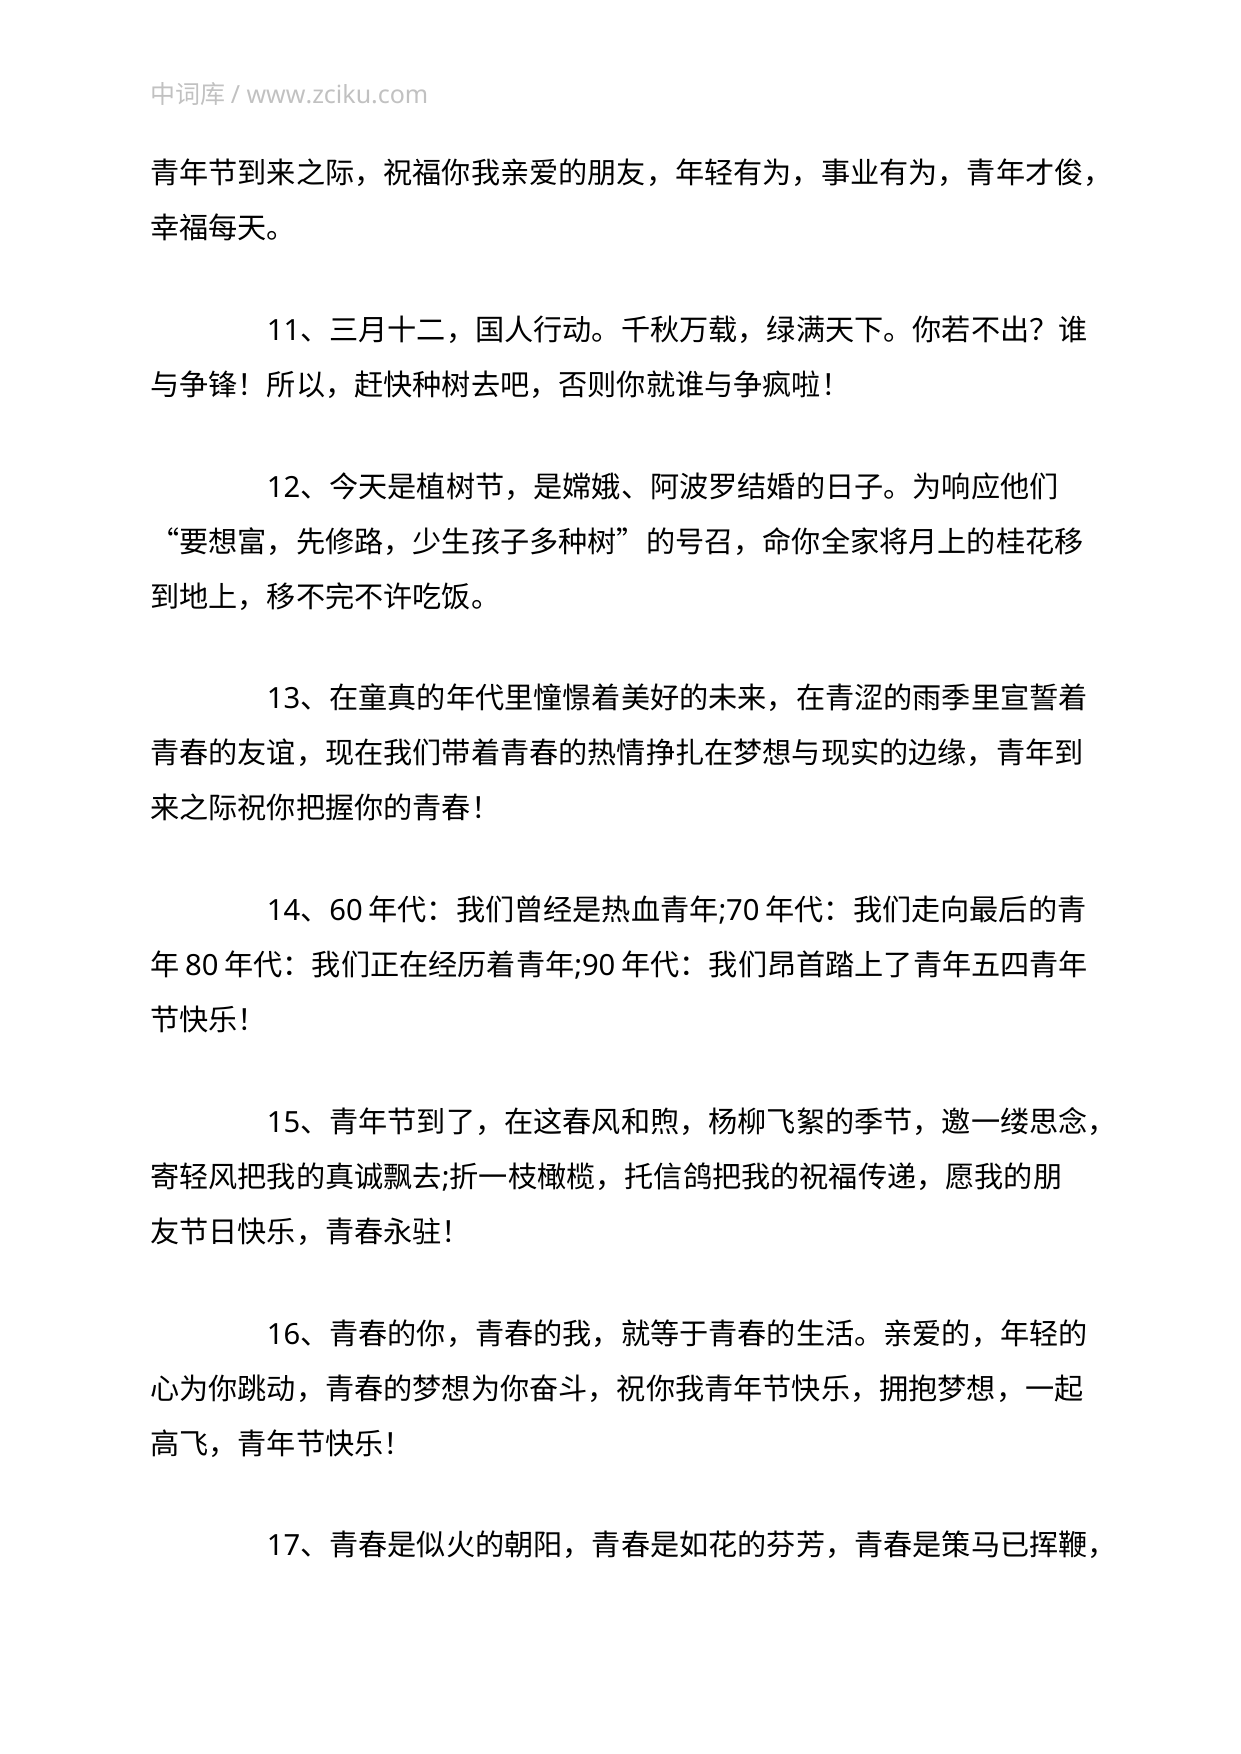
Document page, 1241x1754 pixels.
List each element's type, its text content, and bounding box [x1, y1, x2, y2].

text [150, 1522, 1090, 1564]
text 11、三月十二，国人行动。千秋万载，绿满天下。你若不出？谁与争锋！所以，赶快种树去吧，否则你就谁与争疯啦！ [150, 307, 1090, 404]
text 12、今天是植树节，是嫦娥、阿波罗结婚的日子。为响应他们“要想富，先修路，少生孩子多种树”的号召，命你全家将月上的桂花移到地上，移不完不许吃饭。 [150, 463, 1090, 616]
text 15、青年节到了，在这春风和煦，杨柳飞絮的季节，邀一缕思念，寄轻风把我的真诚飘去;折一枝橄榄，托信鸽把我的祝福传递，愿我的朋友节日快乐，青春永驻！ [150, 1098, 1090, 1251]
text 13、在童真的年代里憧憬着美好的未来，在青涩的雨季里宣誓着青春的友谊，现在我们带着青春的热情挣扎在梦想与现实的边缘，青年到来之际祝你把握你的青春！ [150, 675, 1090, 827]
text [150, 150, 1090, 247]
text 14、60年代：我们曾经是热血青年;70年代：我们走向最后的青年80年代：我们正在经历着青年;90年代：我们昂首踏上了青年五四青年节快乐！ [150, 887, 1090, 1039]
text 16、青春的你，青春的我，就等于青春的生活。亲爱的，年轻的心为你跳动，青春的梦想为你奋斗，祝你我青年节快乐，拥抱梦想，一起高飞，青年节快乐！ [150, 1310, 1090, 1462]
